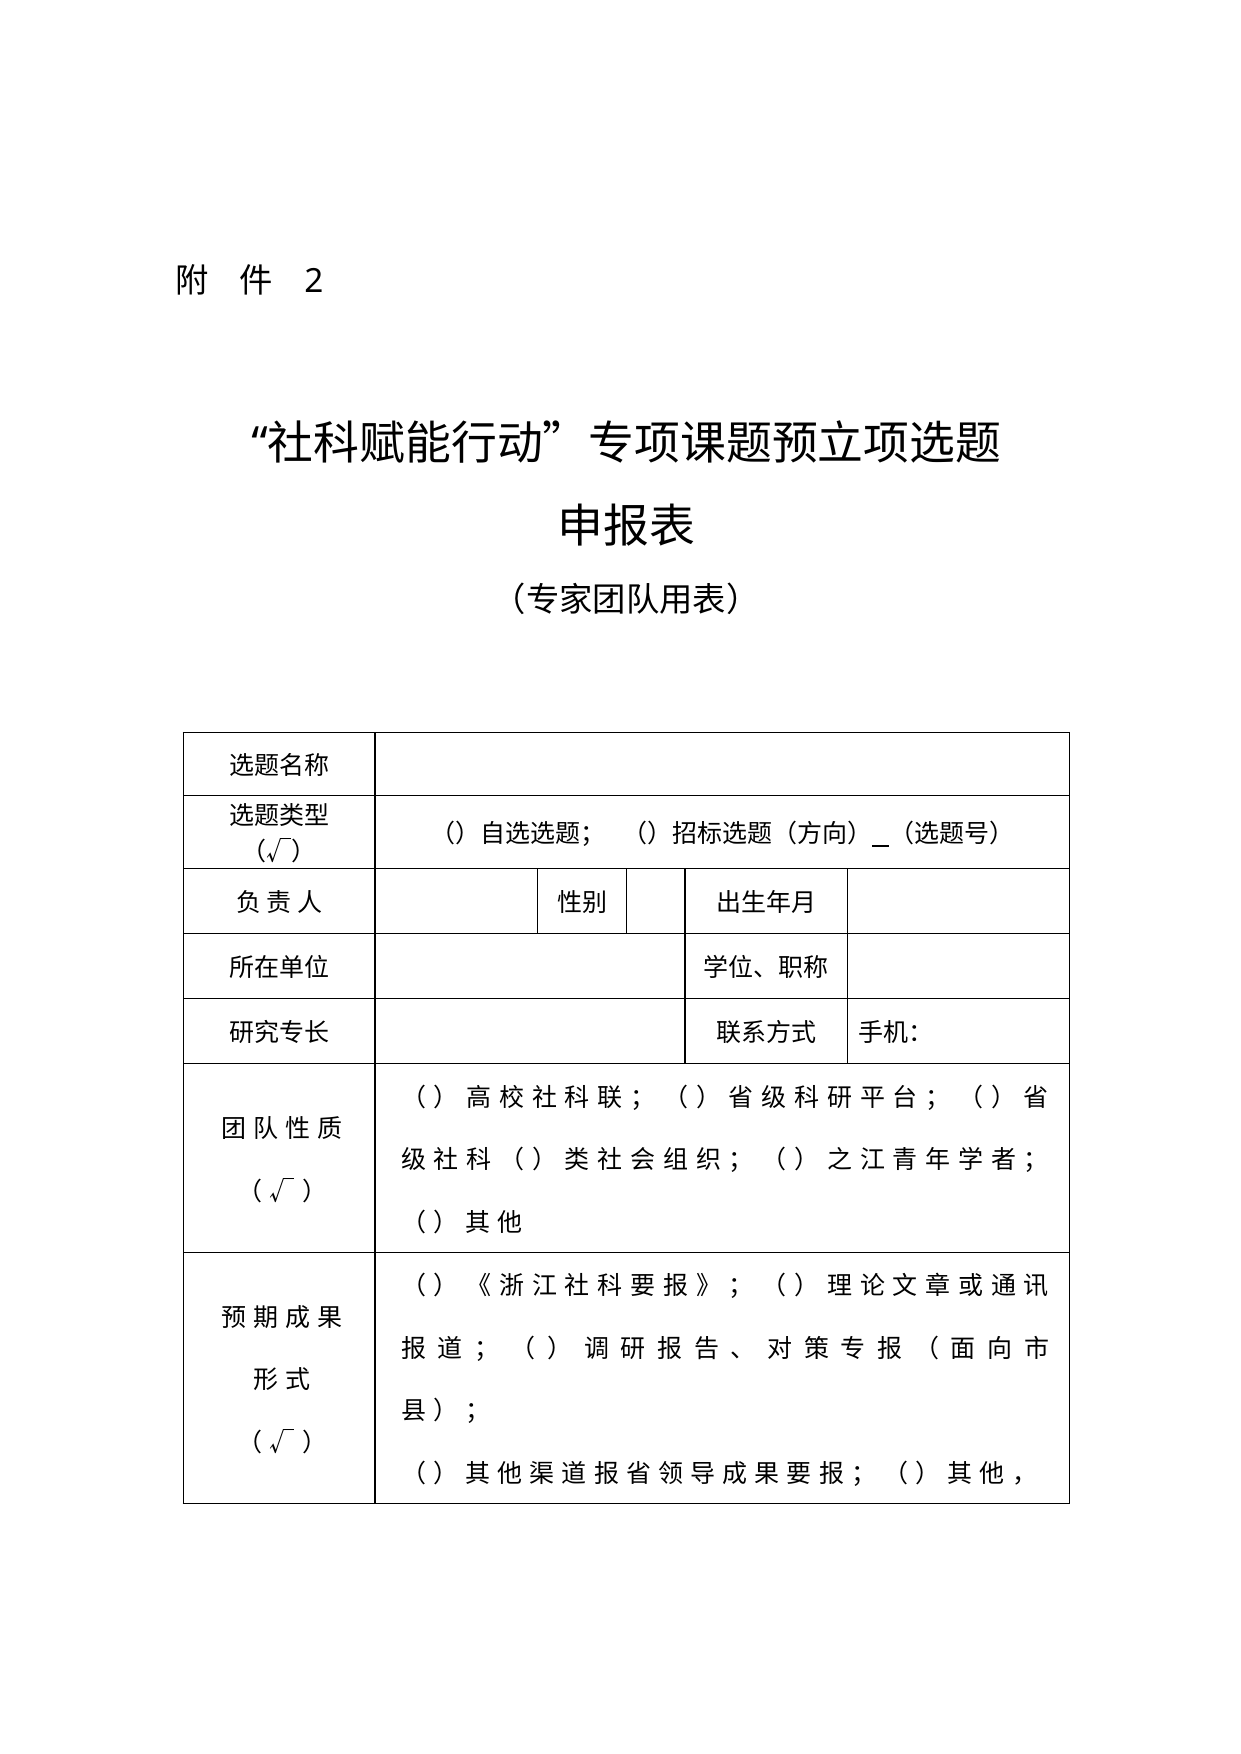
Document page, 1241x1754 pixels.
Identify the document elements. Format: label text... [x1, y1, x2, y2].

table_cell 出生年月 [686, 869, 847, 933]
table_cell 联系方式 [686, 999, 847, 1063]
table_cell 预期成果形式 （√） [184, 1253, 374, 1503]
table_cell （）《浙江社科要报》；（）理论文章或通讯报道；（）调研报告、对策专报（面向市县）； （）其他渠道报省领导成果要报；（）其他， [376, 1253, 1069, 1503]
table_cell 所在单位 [184, 934, 374, 998]
table_cell [848, 934, 1069, 998]
table_header [376, 733, 1069, 794]
text 申报表 [175, 489, 1077, 556]
table_header 选题名称 [184, 733, 374, 794]
table_cell [376, 869, 537, 933]
table_cell 性别 [538, 869, 626, 933]
table_cell 学位、职称 [686, 934, 847, 998]
table_cell [376, 999, 684, 1063]
table_cell 团队性质（√） [184, 1064, 374, 1252]
text “社科赋能行动”专项课题预立项选题 [175, 406, 1077, 473]
table_cell 负 责 人 [184, 869, 374, 933]
table_cell 手机： [848, 999, 1069, 1063]
table_cell 选题类型（√） [184, 796, 374, 868]
table_cell （）高校社科联；（）省级科研平台；（）省级社科（）类社会组织；（）之江青年学者；（）其他 [376, 1064, 1069, 1252]
text （专家团队用表） [175, 572, 1077, 621]
table_cell （）自选选题； （）招标选题（方向） （选题号） [376, 796, 1069, 868]
table_cell [627, 869, 684, 933]
text 附件2 [175, 247, 1077, 310]
table_cell [848, 869, 1069, 933]
table_cell [376, 934, 684, 998]
table_cell 研究专长 [184, 999, 374, 1063]
